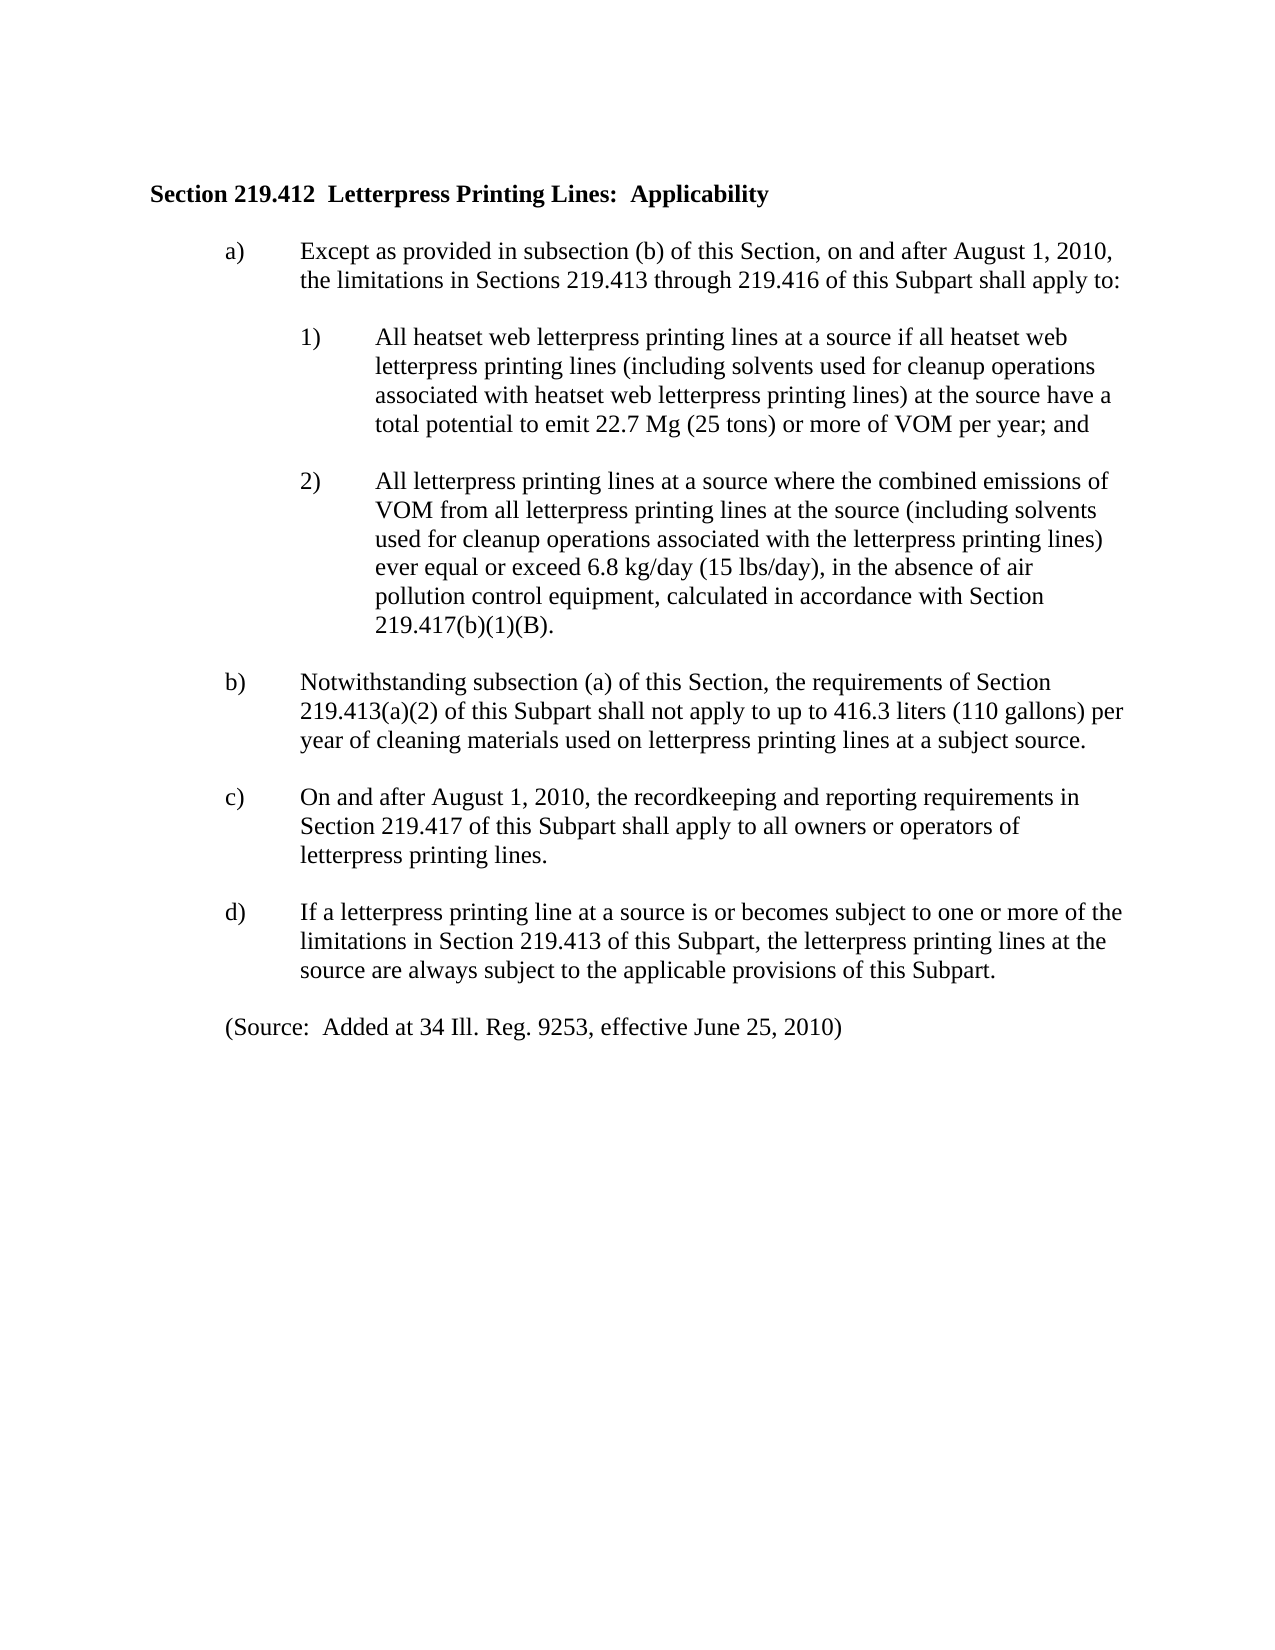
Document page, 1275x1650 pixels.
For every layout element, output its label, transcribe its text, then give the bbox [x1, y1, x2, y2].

text a) Except as provided in subsection (b) of this Section, on and after , the limitations in Sections 219.413 through 219.416 of this Subpart shall apply to: [225, 236, 1125, 294]
text c) On and after August 1, 2010, the recordkeeping and reporting requirements in Section 219.417 of this Subpart shall apply to all owners or operators of letterpress printing lines. [225, 782, 1125, 869]
text 1) All heatset web letterpress printing lines at a source if all heatset web letterpress printing lines (including solvents used for cleanup operations associated with heatset web letterpress printing lines) at the source have a total potential to emit 22.7 Mg (25 tons) or more of VOM per year; and [300, 322, 1125, 437]
text 2) All letterpress printing lines at a source where the combined emissions of VOM from all letterpress printing lines at the source (including solvents used for cleanup operations associated with the letterpress printing lines) ever equal or exceed 6.8 kg/day (15 lbs/day), in the absence of air pollution control equipment, calculated in accordance with Section 219.417(b)(1)(B). [300, 466, 1125, 639]
text Section 219.412 Letterpress Printing Lines: Applicability [150, 179, 1125, 207]
text (Source: Added at 34 Ill. Reg. 9253, effective June 25, 2010) [225, 1012, 1125, 1041]
text b) Notwithstanding subsection (a) of this Section, the requirements of Section 219.413(a)(2) of this Subpart shall not apply to up to 416.3 liters (110 gallons) per year of cleaning materials used on letterpress printing lines at a subject source. [225, 667, 1125, 754]
text d) If a letterpress printing line at a source is or becomes subject to one or more of the limitations in Section 219.413 of this Subpart, the letterpress printing lines at the source are always subject to the applicable provisions of this Subpart. [225, 897, 1125, 984]
